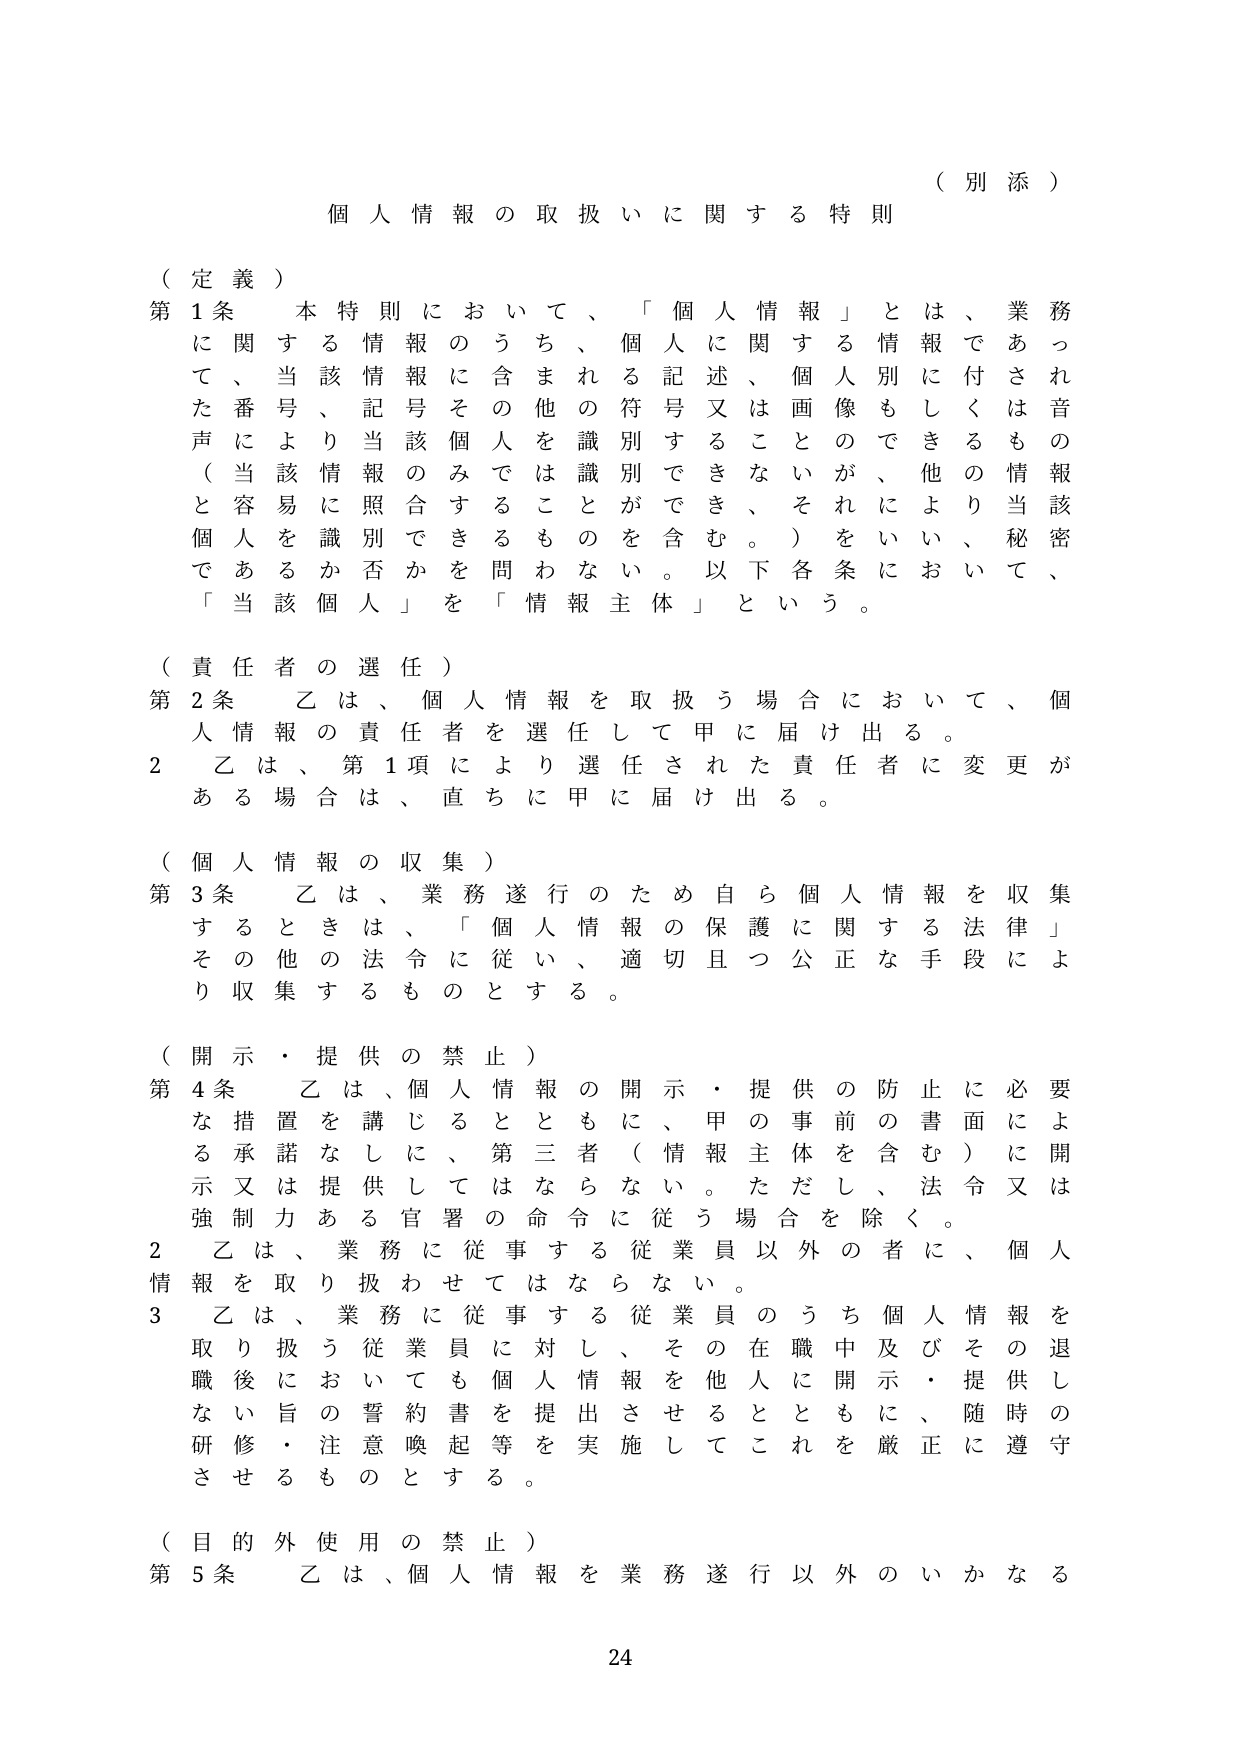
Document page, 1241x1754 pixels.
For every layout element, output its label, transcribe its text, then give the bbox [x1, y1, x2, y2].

text （開示・提供の禁止） [149, 1039, 1091, 1071]
text 第2条 乙は、個人情報を取扱う場合において、個人情報の責任者を選任して甲に届け出る。 [149, 683, 1091, 747]
text （別添） [149, 164, 1091, 197]
text 第4条 乙は､個人情報の開示・提供の防止に必要な措置を講じるとともに、甲の事前の書面による承諾なしに、第三者（情報主体を含む）に開示又は提供してはならない。ただし、法令又は強制力ある官署の命令に従う場合を除く。 [149, 1071, 1091, 1233]
text （定義） [149, 261, 1091, 294]
text （責任者の選任） [149, 650, 1091, 683]
text 第1条 本特則において、「個人情報」とは、業務に関する情報のうち、個人に関する情報であって、当該情報に含まれる記述、個人別に付された番号、記号その他の符号又は画像もしくは音声により当該個人を識別することのできるもの（当該情報のみでは識別できないが、他の情報と容易に照合することができ、それにより当該個人を識別できるものを含む。）をいい、秘密であるか否かを問わない。以下各条において、「当該個人」を「情報主体」という。 [149, 294, 1091, 618]
text 3 乙は、業務に従事する従業員のうち個人情報を取り扱う従業員に対し、その在職中及びその退職後においても個人情報を他人に開示・提供しない旨の誓約書を提出させるとともに、随時の研修・注意喚起等を実施してこれを厳正に遵守させるものとする。 [149, 1298, 1091, 1492]
text 個人情報の取扱いに関する特則 [149, 197, 1091, 229]
text （個人情報の収集） [149, 844, 1091, 877]
text 第3条 乙は、業務遂行のため自ら個人情報を収集するときは、「個人情報の保護に関する法律」その他の法令に従い、適切且つ公正な手段により収集するものとする。 [149, 877, 1091, 1007]
text 2 乙は、業務に従事する従業員以外の者に、個人情報を取り扱わせてはならない。 [149, 1233, 1091, 1298]
text （目的外使用の禁止） [149, 1525, 1091, 1557]
text 2 乙は、第1項により選任された責任者に変更がある場合は、直ちに甲に届け出る。 [149, 747, 1091, 812]
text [149, 1557, 1091, 1590]
